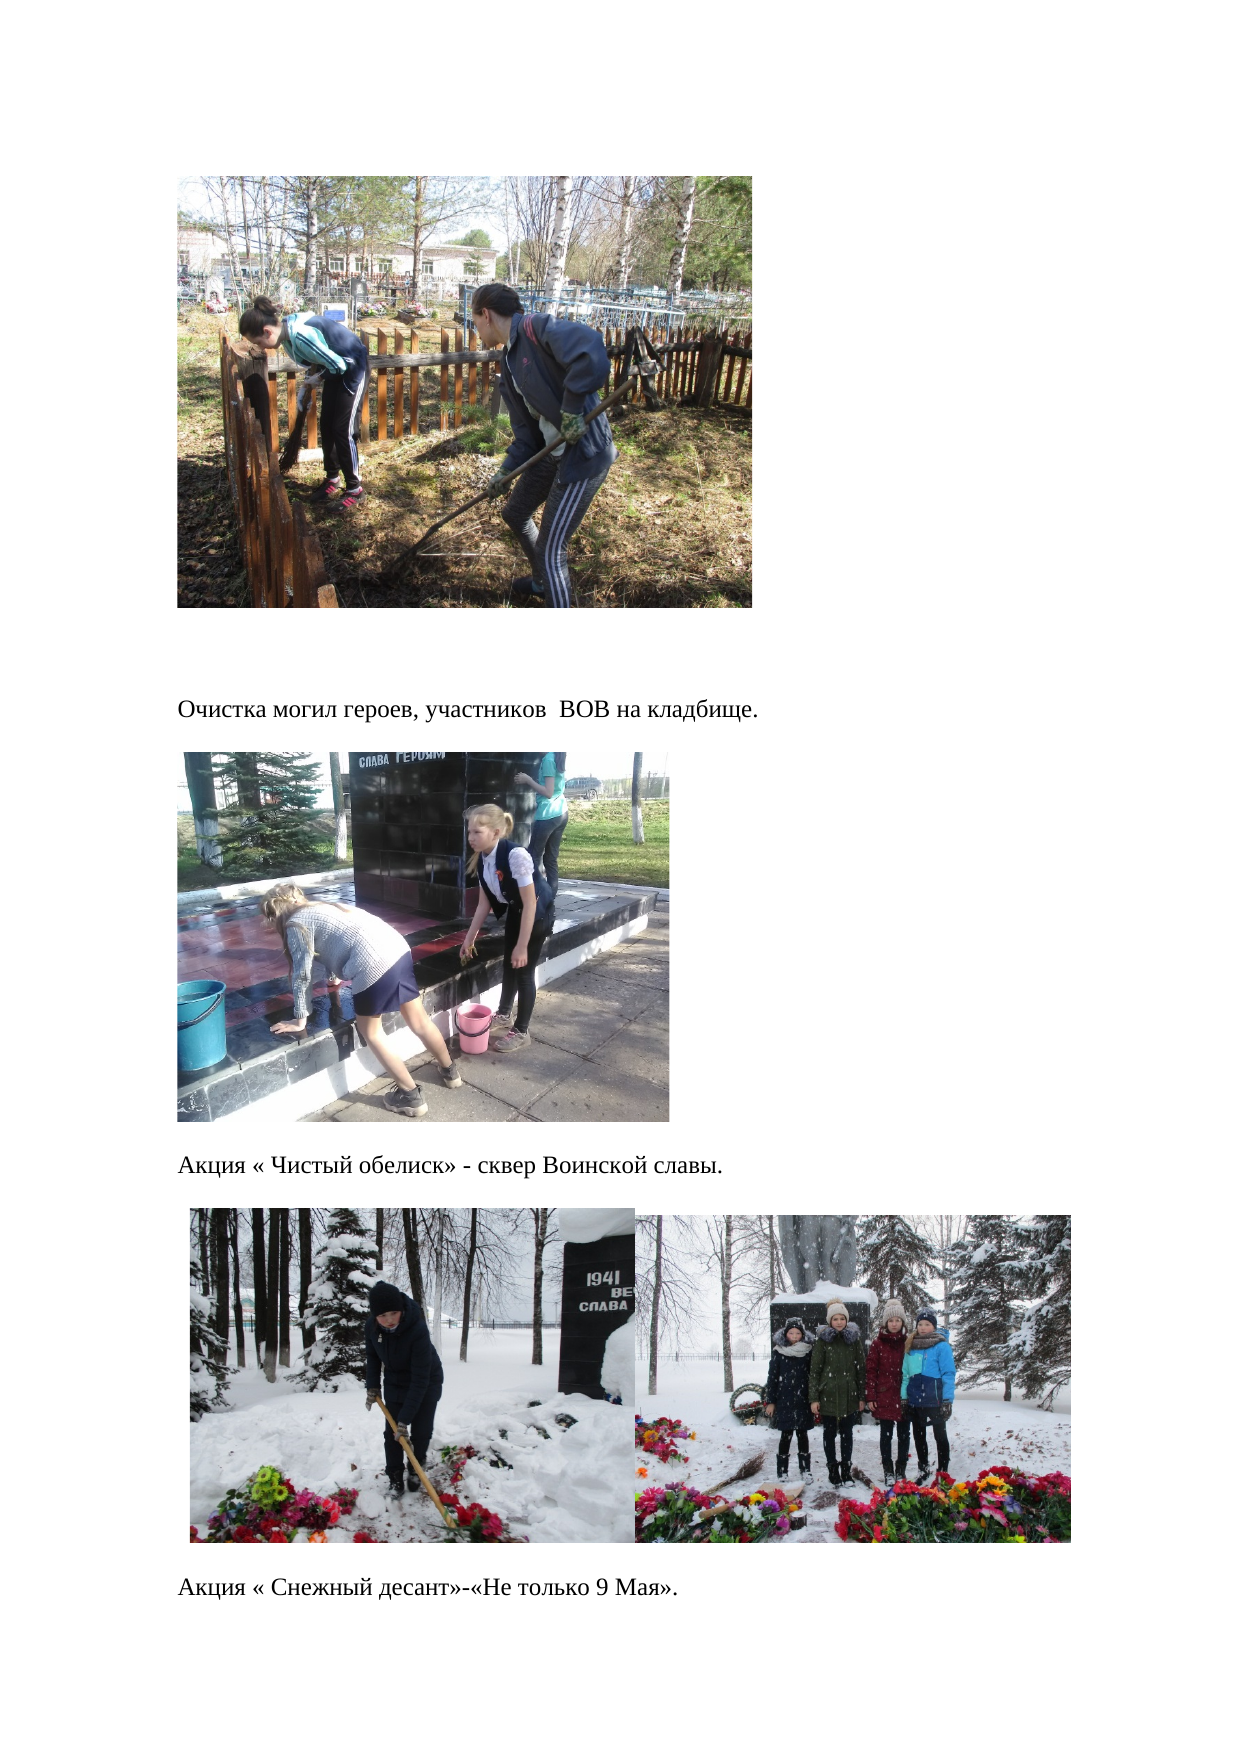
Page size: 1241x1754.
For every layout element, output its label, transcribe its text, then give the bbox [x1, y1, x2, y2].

text Акция « Снежный десант»-«Не только 9 Мая». [177, 1572, 1152, 1601]
picture [189, 1208, 1071, 1543]
picture [177, 176, 753, 608]
text Акция « Чистый обелиск» - сквер Воинской славы. [177, 1151, 1152, 1179]
picture [177, 752, 670, 1122]
text Очистка могил героев, участников ВОВ на кладбище. [177, 694, 1152, 723]
